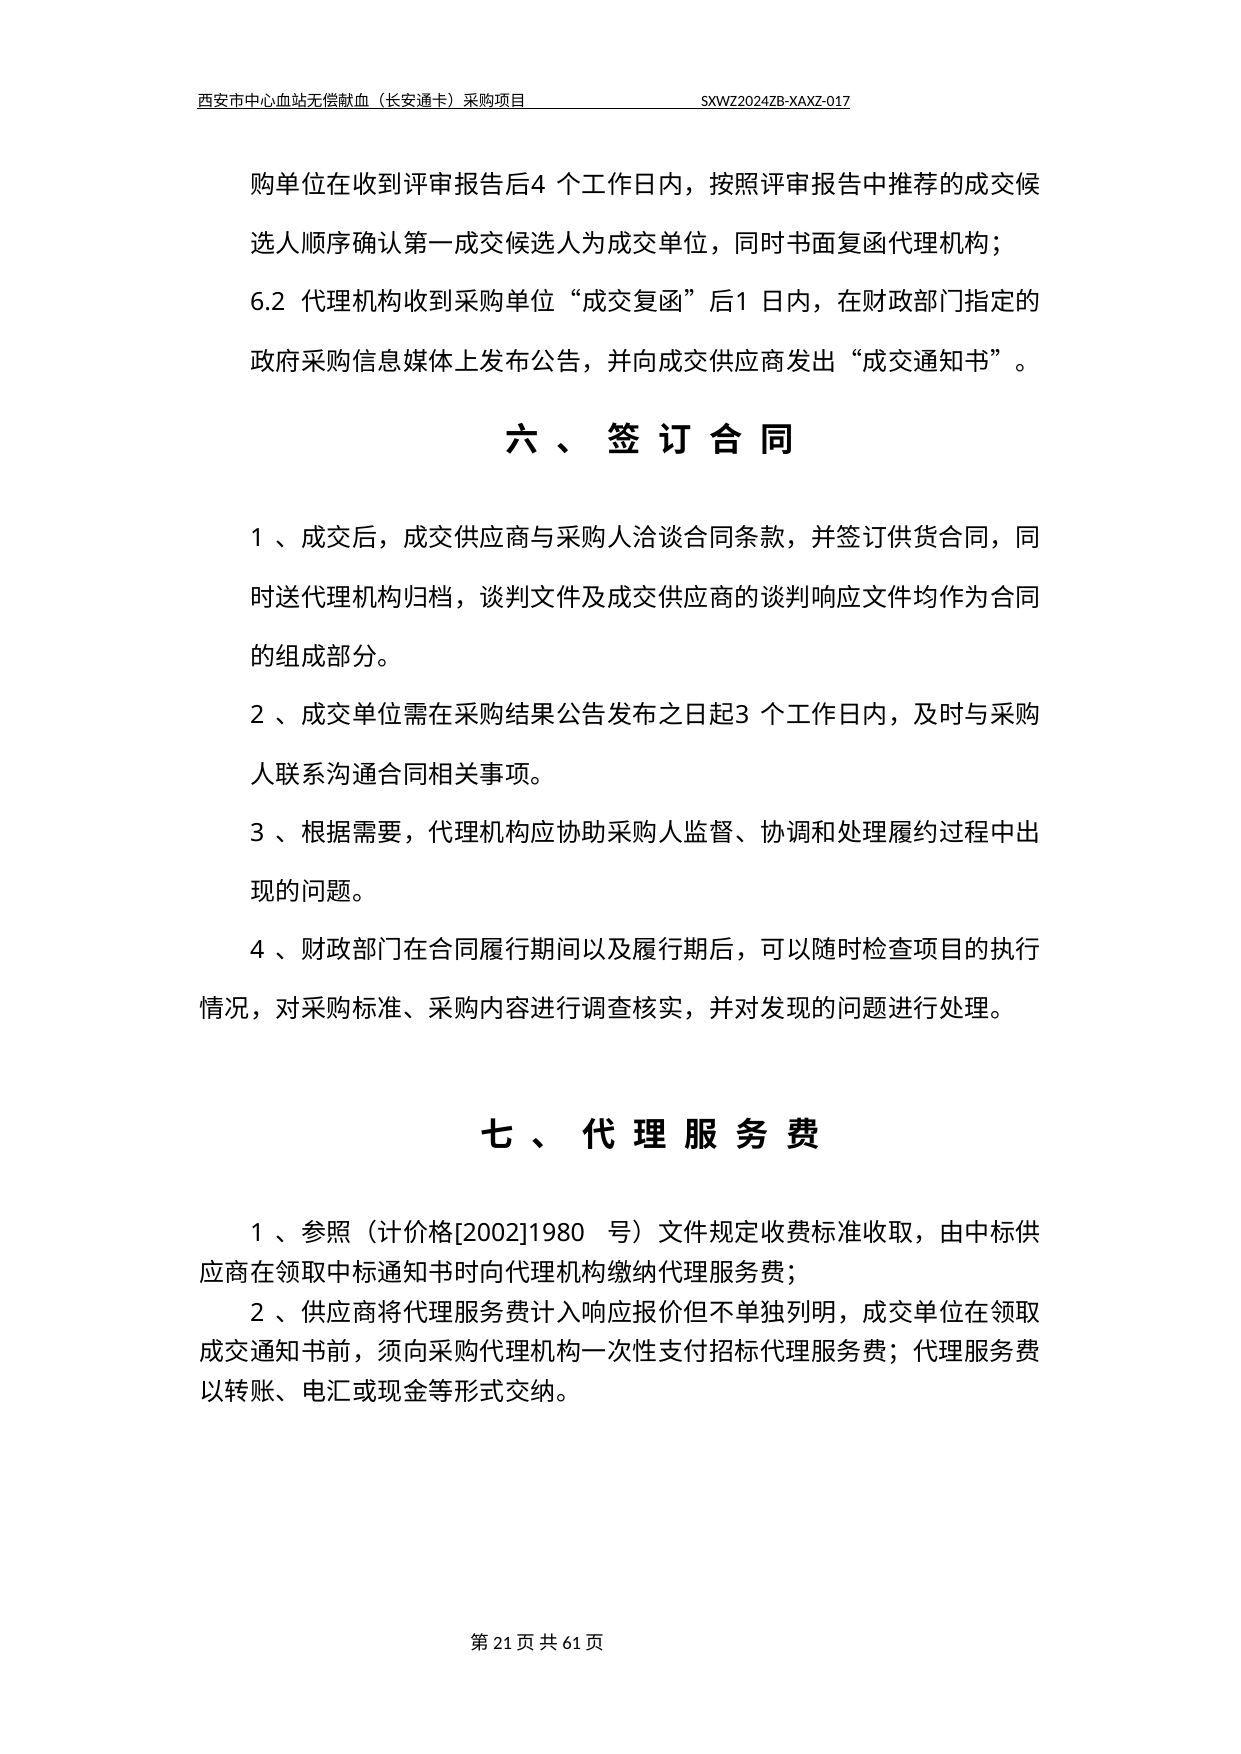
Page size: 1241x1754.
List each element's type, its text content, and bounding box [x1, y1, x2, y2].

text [243, 163, 1041, 262]
list 财政部门在合同履行期间以及履行期后，可以随时检查项目的执行情况，对采购标准、采购内容进行调查核实，并对发现的问题进行处理。 [199, 928, 1041, 1027]
list 成交后，成交供应商与采购人洽谈合同条款，并签订供货合同，同时送代理机构归档，谈判文件及成交供应商的谈判响应文件均作为合同的组成部分。 [243, 516, 1041, 675]
list 签订合同 [199, 397, 1041, 477]
list 代理服务费 [199, 1092, 1041, 1171]
text 6.2代理机构收到采购单位“成交复函”后1日内，在财政部门指定的政府采购信息媒体上发布公告，并向成交供应商发出“成交通知书”。 [243, 280, 1041, 379]
list 供应商将代理服务费计入响应报价但不单独列明，成交单位在领取成交通知书前，须向采购代理机构一次性支付招标代理服务费；代理服务费以转账、电汇或现金等形式交纳。 [199, 1290, 1041, 1409]
list 参照（计价格[2002]1980号）文件规定收费标准收取，由中标供应商在领取中标通知书时向代理机构缴纳代理服务费； [199, 1211, 1041, 1290]
list 成交单位需在采购结果公告发布之日起3个工作日内，及时与采购人联系沟通合同相关事项。 [243, 693, 1041, 792]
list 根据需要，代理机构应协助采购人监督、协调和处理履约过程中出现的问题。 [243, 810, 1041, 909]
